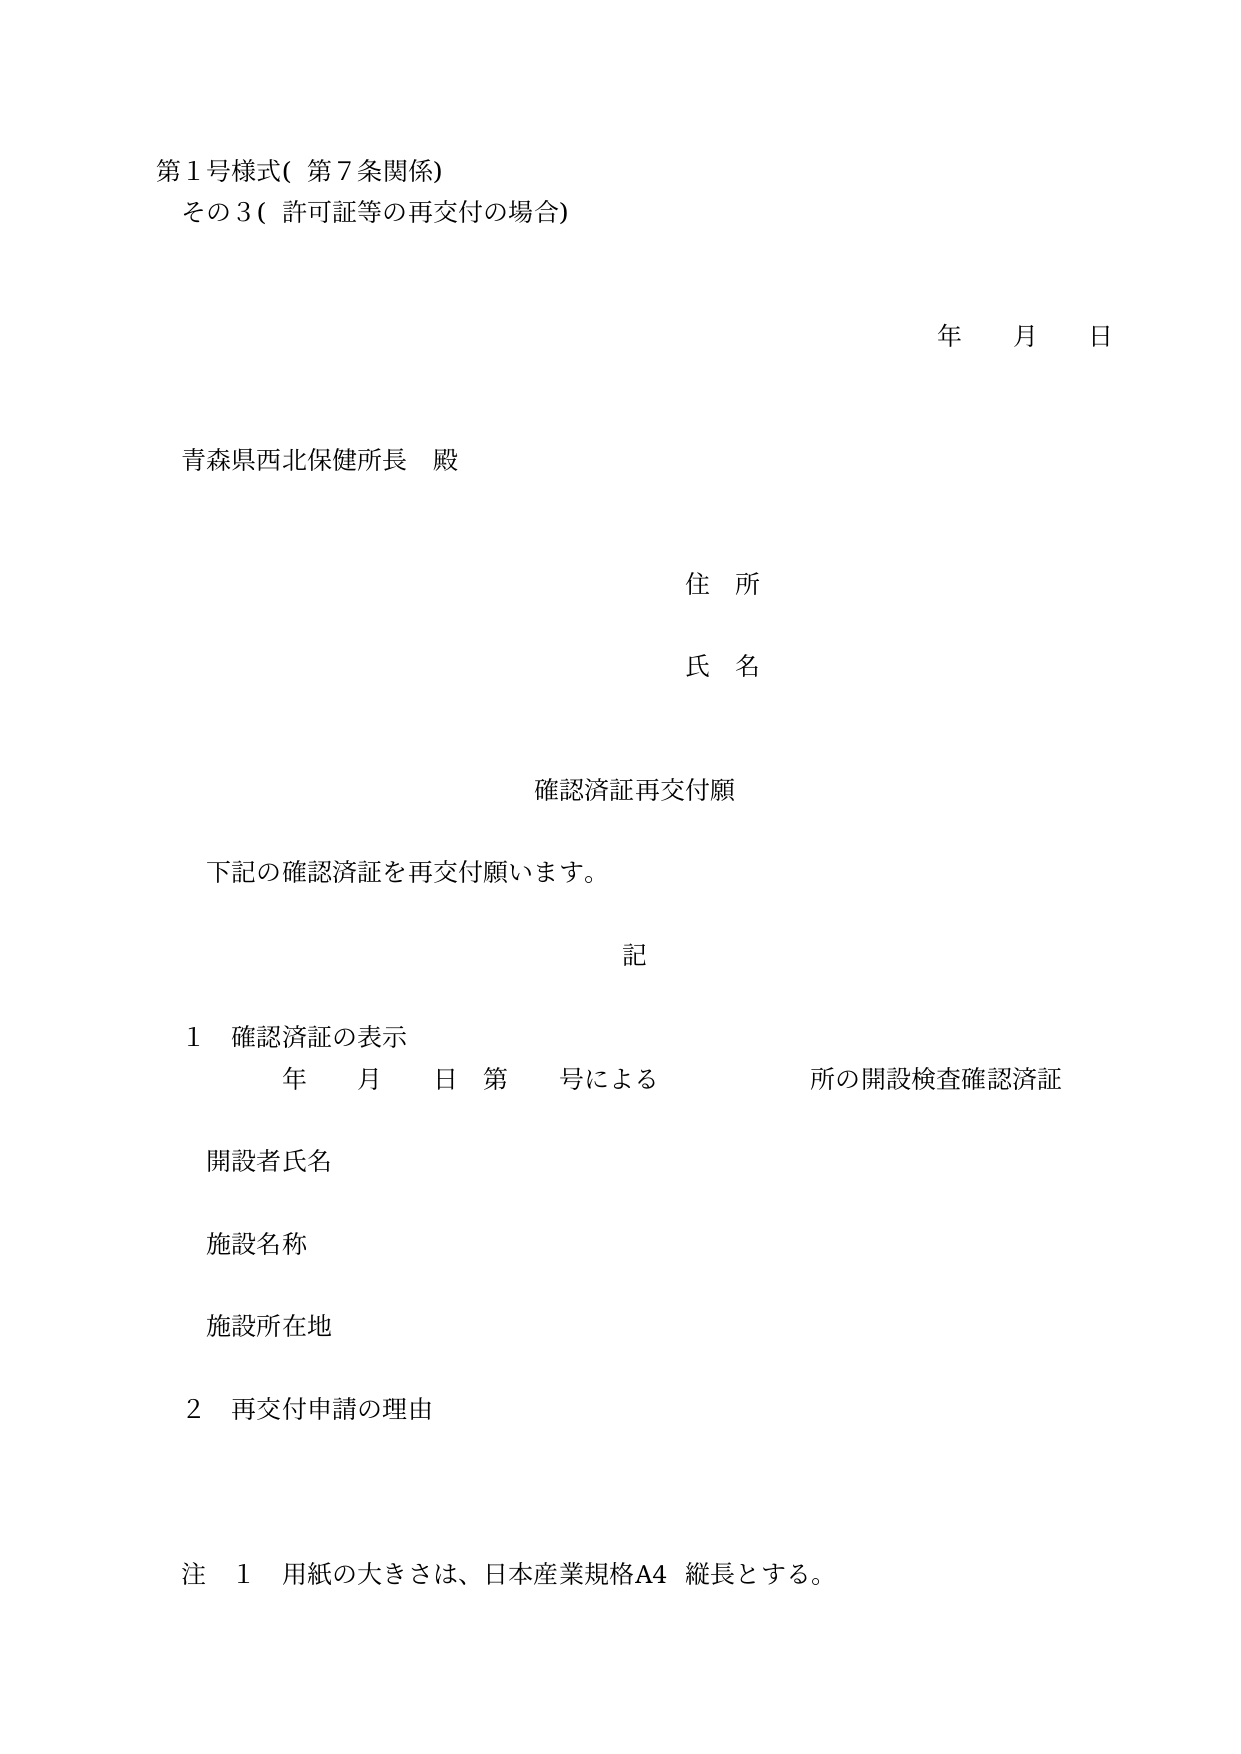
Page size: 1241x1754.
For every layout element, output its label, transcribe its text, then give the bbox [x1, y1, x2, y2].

text その３(許可証等の再交付の場合) [156, 191, 1114, 232]
text 記 [156, 933, 1114, 974]
text 青森県西北保健所長 殿 [156, 438, 1114, 479]
text 年 月 日 第 号による 所の開設検査確認済証 [156, 1057, 1114, 1098]
text 注 １ 用紙の大きさは、日本産業規格A4縦長とする。 [156, 1552, 1114, 1593]
text 第１号様式(第７条関係) [156, 149, 1114, 191]
text 下記の確認済証を再交付願います。 [156, 851, 1114, 892]
text ２ 再交付申請の理由 [156, 1387, 1114, 1428]
text １ 確認済証の表示 [156, 1016, 1114, 1057]
text 確認済証再交付願 [156, 768, 1114, 809]
text 年 月 日 [156, 314, 1114, 356]
text 施設名称 [156, 1222, 1114, 1263]
text 氏 名 [156, 644, 1099, 686]
text 開設者氏名 [156, 1139, 1114, 1181]
text 施設所在地 [156, 1304, 1114, 1346]
text 住 所 [156, 562, 1013, 603]
